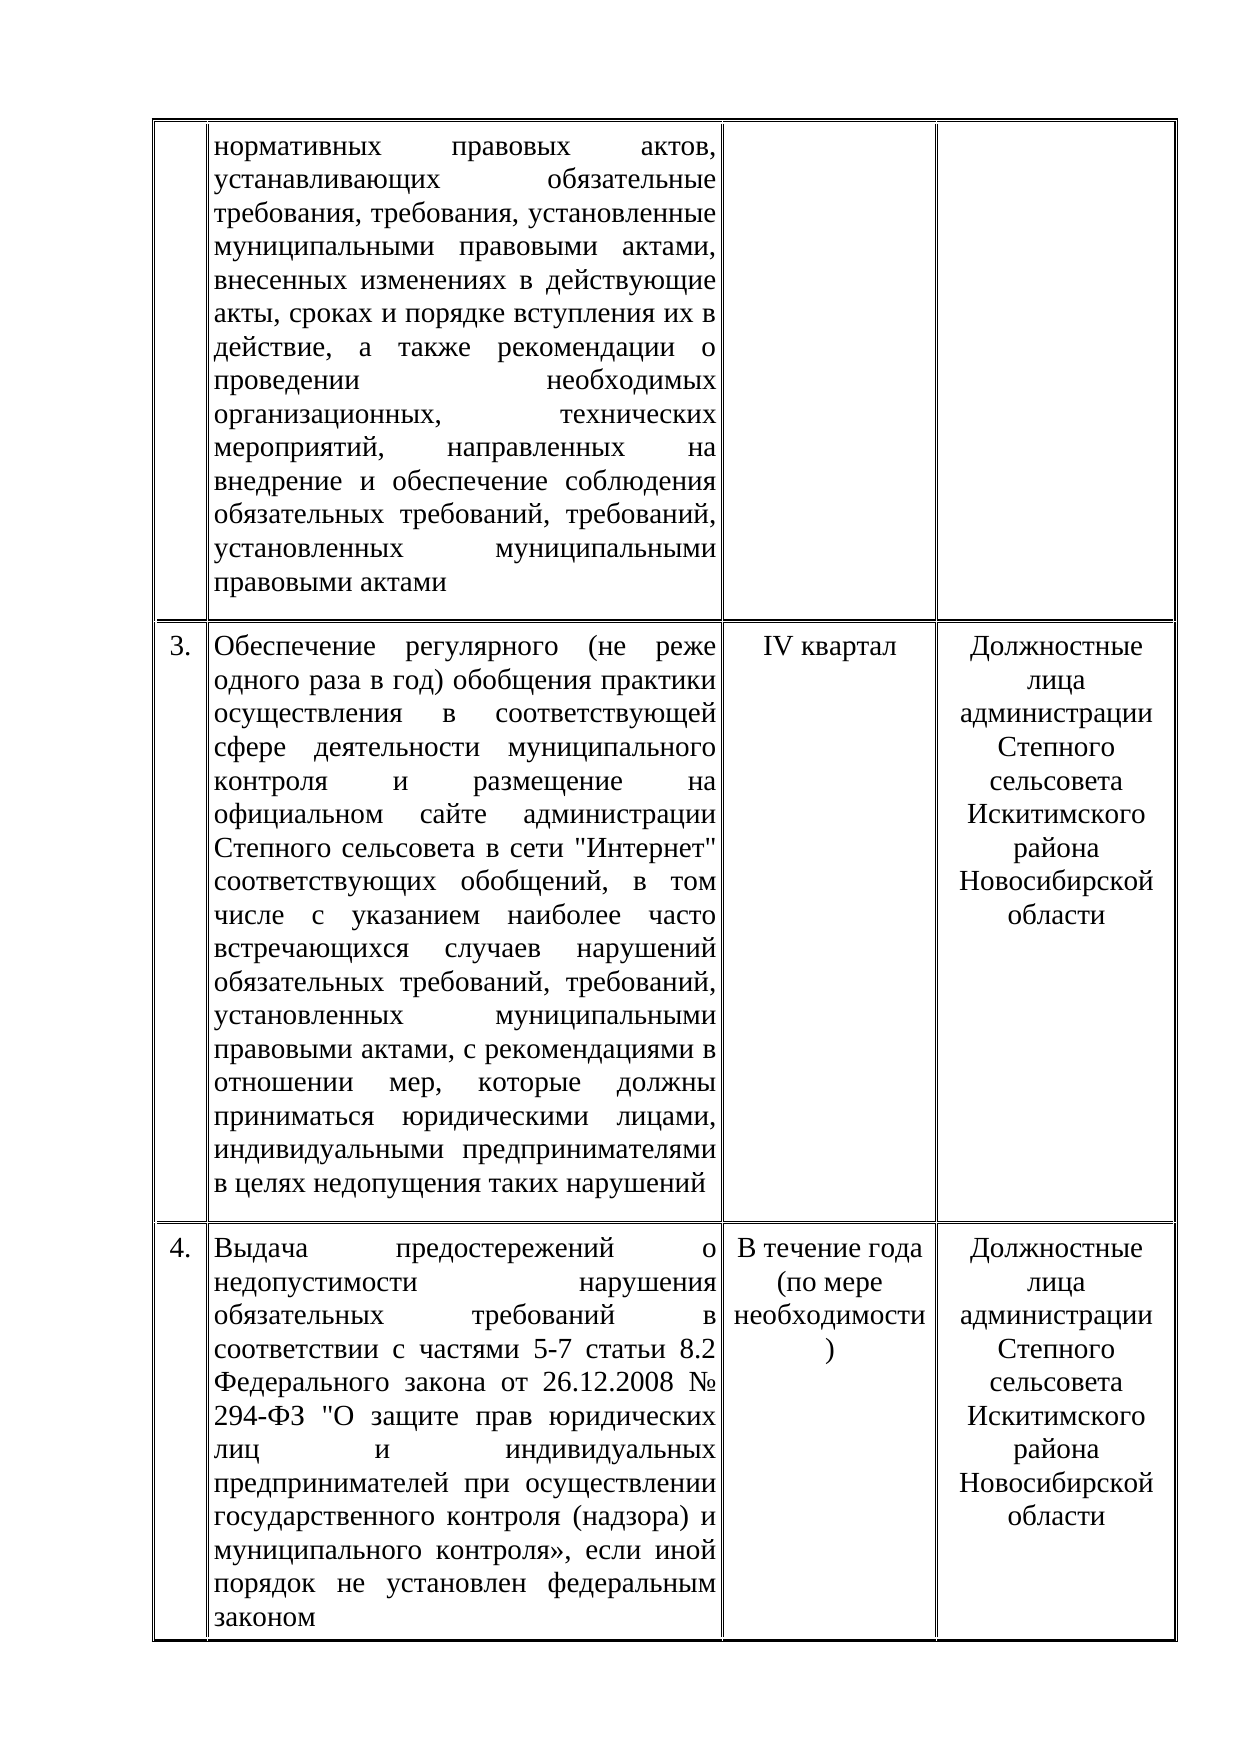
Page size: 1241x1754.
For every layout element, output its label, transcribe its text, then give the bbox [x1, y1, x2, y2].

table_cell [937, 122, 1174, 619]
table_cell Должностные лица администрации Степного сельсовета Искитимского района Новосибирской области [938, 619, 1175, 1221]
table_cell Должностные лица администрации Степного сельсовета Искитимского района Новосибирской области [937, 1221, 1176, 1639]
table_cell 4. [153, 1221, 207, 1639]
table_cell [208, 122, 723, 619]
table_cell В течение года (по мере необходимости) [723, 1224, 937, 1639]
table_cell IV квартал [724, 623, 935, 1221]
table_cell Обеспечение регулярного (не реже одного раза в год) обобщения практики осуществления в соответствующей сфере деятельности муниципального контроля и размещение на официальном сайте администрации Степного сельсовета в сети "Интернет" соответствующих обобщений, в том числе с указанием наиболее часто встречающихся случаев нарушений обязательных требований, требований, установленных муниципальными правовыми актами, с рекомендациями в отношении мер, которые должны приниматься юридическими лицами, индивидуальными предпринимателями в целях недопущения таких нарушений [209, 623, 721, 1221]
table_cell Выдача предостережений о недопустимости нарушения обязательных требований в соответствии с частями 5-7 статьи 8.2 Федерального закона от 26.12.2008 № 294-ФЗ "О защите прав юридических лиц и индивидуальных предпринимателей при осуществлении государственного контроля (надзора) и муниципального контроля», если иной порядок не установлен федеральным законом [208, 1224, 723, 1639]
table_cell 2. [155, 122, 207, 619]
table_cell 3. [155, 619, 206, 1221]
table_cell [723, 122, 937, 619]
